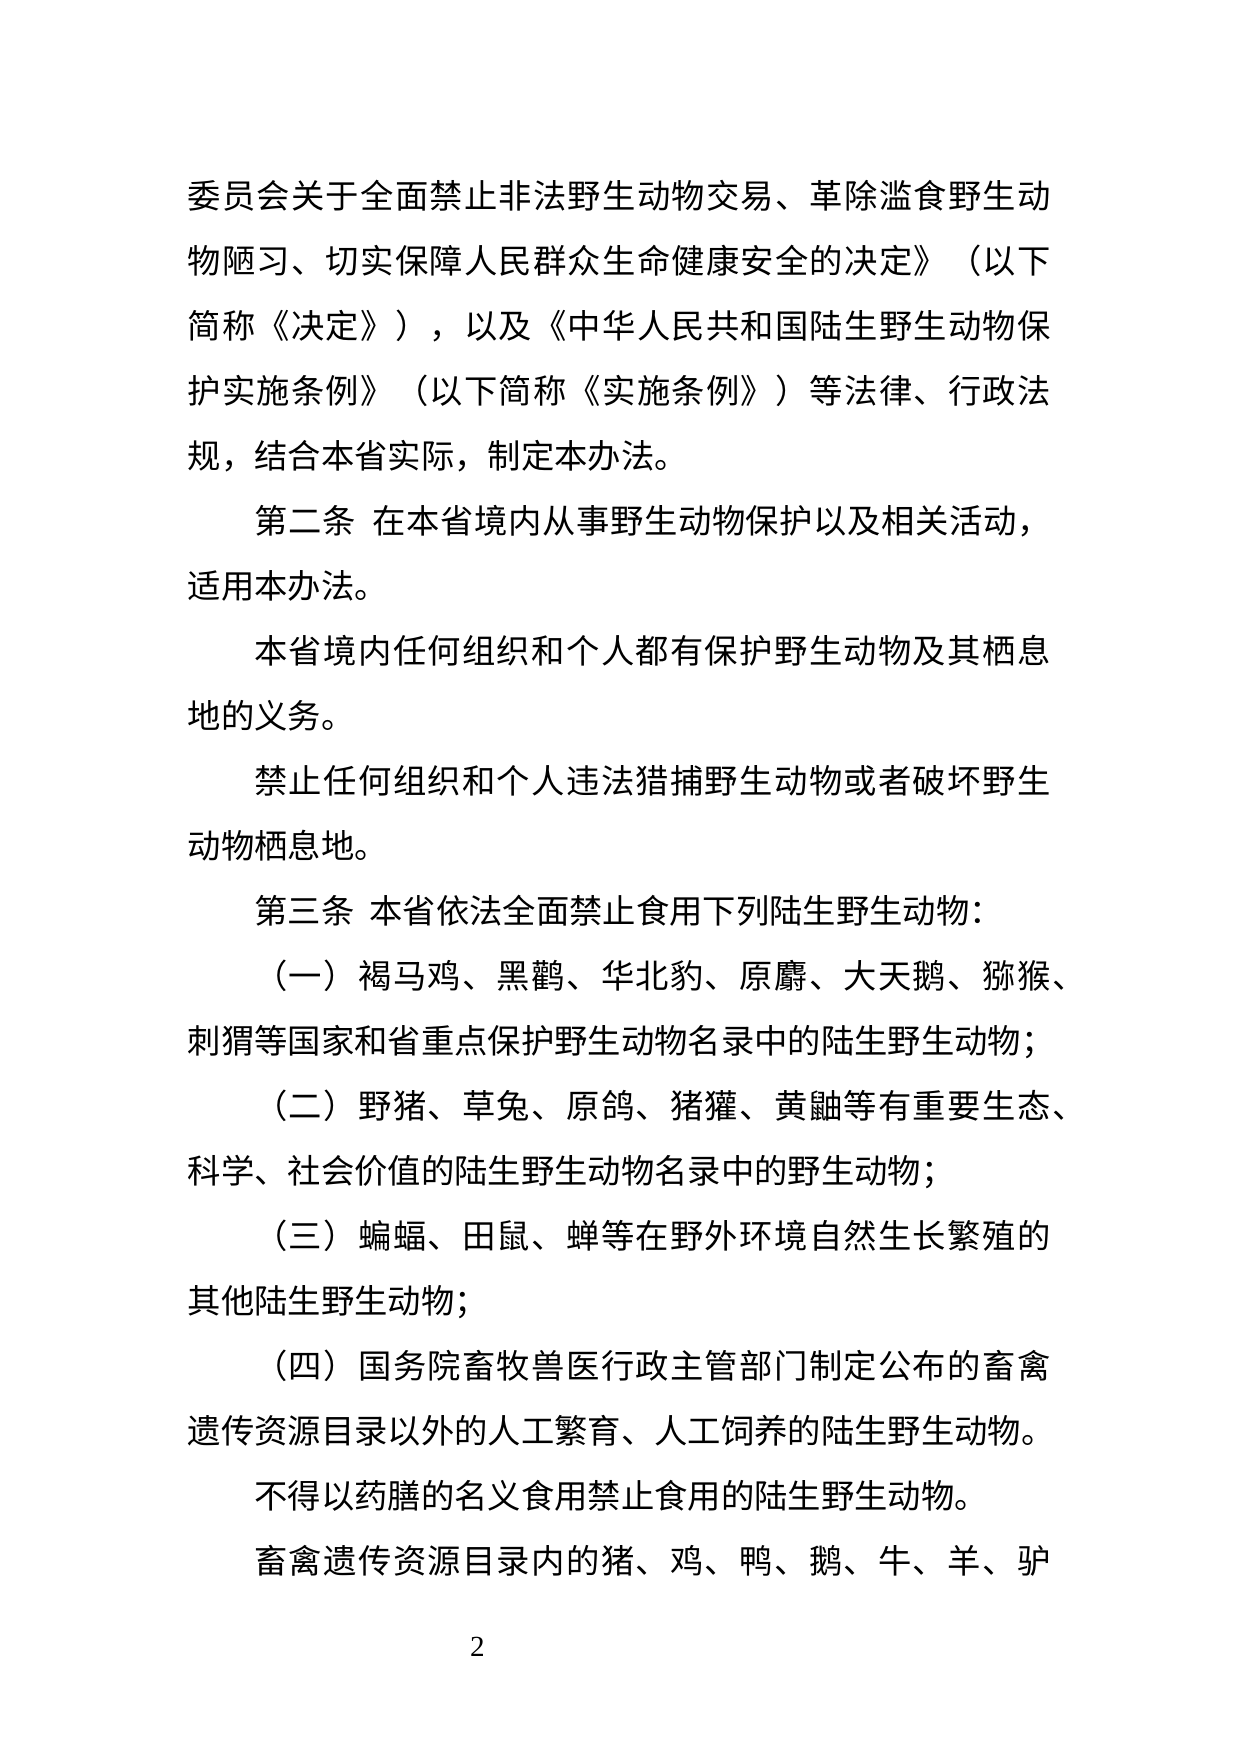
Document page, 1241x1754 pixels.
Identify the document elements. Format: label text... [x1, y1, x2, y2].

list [187, 162, 1053, 487]
text 禁止任何组织和个人违法猎捕野生动物或者破坏野生动物栖息地。 [187, 747, 1053, 877]
text 本省境内任何组织和个人都有保护野生动物及其栖息地的义务。 [187, 617, 1053, 747]
text （一）褐马鸡、黑鹳、华北豹、原麝、大天鹅、猕猴、刺猬等国家和省重点保护野生动物名录中的陆生野生动物； [187, 942, 1053, 1072]
text （三）蝙蝠、田鼠、蝉等在野外环境自然生长繁殖的其他陆生野生动物； [187, 1202, 1053, 1332]
text （二）野猪、草兔、原鸽、猪獾、黄鼬等有重要生态、科学、社会价值的陆生野生动物名录中的野生动物； [187, 1072, 1053, 1202]
text 不得以药膳的名义食用禁止食用的陆生野生动物。 [187, 1462, 1053, 1527]
text （四）国务院畜牧兽医行政主管部门制定公布的畜禽遗传资源目录以外的人工繁育、人工饲养的陆生野生动物。 [187, 1332, 1053, 1462]
text 第三条 本省依法全面禁止食用下列陆生野生动物： [187, 877, 1053, 942]
list 第二条 在本省境内从事野生动物保护以及相关活动，适用本办法。 [187, 487, 1053, 617]
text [187, 1527, 1053, 1592]
